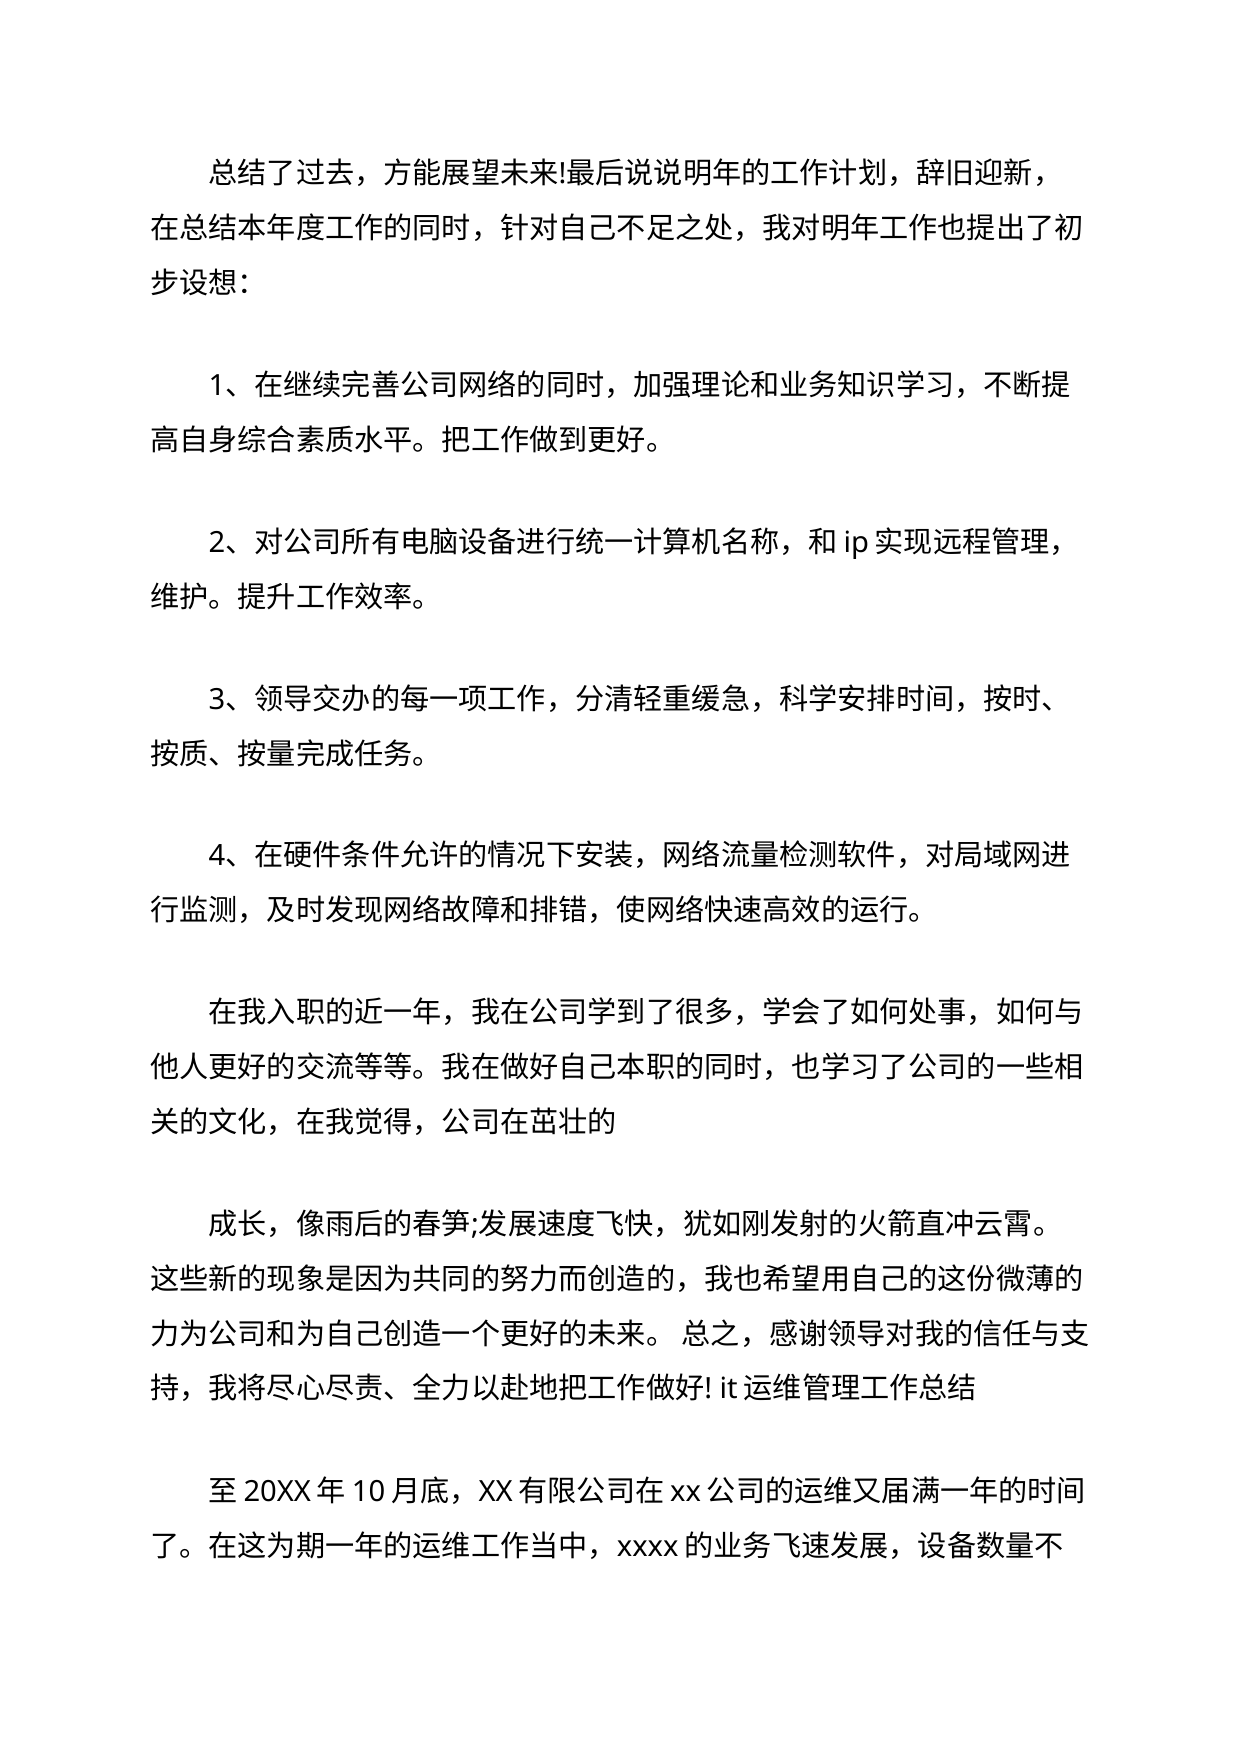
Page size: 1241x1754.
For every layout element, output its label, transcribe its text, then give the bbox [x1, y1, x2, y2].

text 4、在硬件条件允许的情况下安装，网络流量检测软件，对局域网进行监测，及时发现网络故障和排错，使网络快速高效的运行。 [150, 832, 1090, 929]
text 3、领导交办的每一项工作，分清轻重缓急，科学安排时间，按时、按质、按量完成任务。 [150, 675, 1090, 772]
text 总结了过去，方能展望未来!最后说说明年的工作计划，辞旧迎新，在总结本年度工作的同时，针对自己不足之处，我对明年工作也提出了初步设想： [150, 150, 1090, 302]
text 在我入职的近一年，我在公司学到了很多，学会了如何处事，如何与他人更好的交流等等。我在做好自己本职的同时，也学习了公司的一些相关的文化，在我觉得，公司在茁壮的 [150, 989, 1090, 1141]
text 1、在继续完善公司网络的同时，加强理论和业务知识学习，不断提高自身综合素质水平。把工作做到更好。 [150, 362, 1090, 459]
text 成长，像雨后的春笋;发展速度飞快，犹如刚发射的火箭直冲云霄。这些新的现象是因为共同的努力而创造的，我也希望用自己的这份微薄的力为公司和为自己创造一个更好的未来。 总之，感谢领导对我的信任与支持，我将尽心尽责、全力以赴地把工作做好! it运维管理工作总结 [150, 1200, 1090, 1407]
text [150, 1467, 1090, 1564]
text 2、对公司所有电脑设备进行统一计算机名称，和ip实现远程管理，维护。提升工作效率。 [150, 518, 1090, 616]
